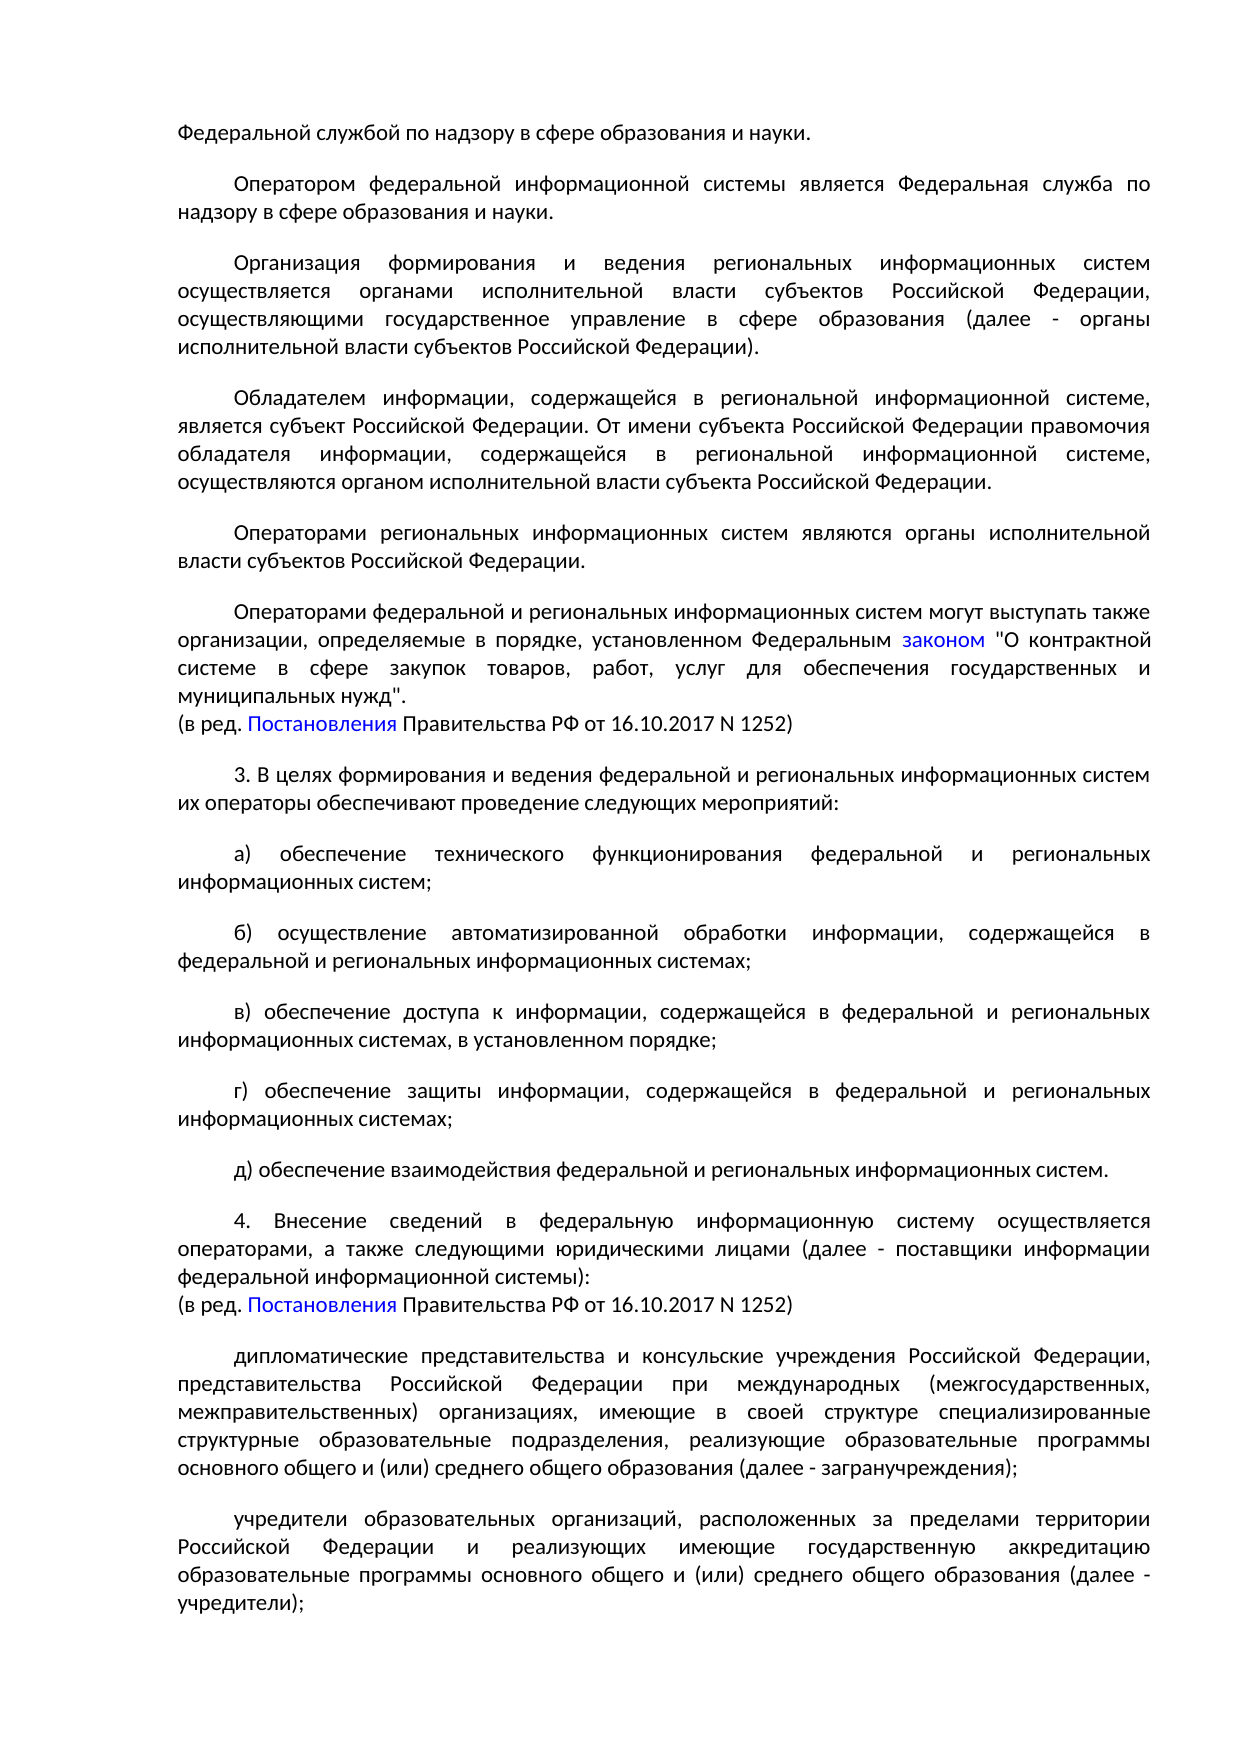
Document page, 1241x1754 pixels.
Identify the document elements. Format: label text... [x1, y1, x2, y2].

text д) обеспечение взаимодействия федеральной и региональных информационных систем. [177, 1155, 1152, 1183]
text учредители образовательных организаций, расположенных за пределами территории Российской Федерации и реализующих имеющие государственную аккредитацию образовательные программы основного общего и (или) среднего общего образования (далее - учредители); [177, 1504, 1152, 1616]
text Оператором федеральной информационной системы является Федеральная служба по надзору в сфере образования и науки. [177, 169, 1152, 225]
text Операторами федеральной и региональных информационных систем могут выступать также организации, определяемые в порядке, установленном Федеральным законом "О контрактной системе в сфере закупок товаров, работ, услуг для обеспечения государственных и муниципальных нужд". [177, 597, 1152, 709]
text в) обеспечение доступа к информации, содержащейся в федеральной и региональных информационных системах, в установленном порядке; [177, 997, 1152, 1053]
text (в ред. Постановления Правительства РФ от 16.10.2017 N 1252) [177, 1290, 1152, 1318]
text 4. Внесение сведений в федеральную информационную систему осуществляется операторами, а также следующими юридическими лицами (далее - поставщики информации федеральной информационной системы): [177, 1206, 1152, 1290]
text Организация формирования и ведения региональных информационных систем осуществляется органами исполнительной власти субъектов Российской Федерации, осуществляющими государственное управление в сфере образования (далее - органы исполнительной власти субъектов Российской Федерации). [177, 248, 1152, 360]
text Операторами региональных информационных систем являются органы исполнительной власти субъектов Российской Федерации. [177, 518, 1152, 574]
text г) обеспечение защиты информации, содержащейся в федеральной и региональных информационных системах; [177, 1076, 1152, 1132]
text (в ред. Постановления Правительства РФ от 16.10.2017 N 1252) [177, 709, 1152, 737]
text 3. В целях формирования и ведения федеральной и региональных информационных систем их операторы обеспечивают проведение следующих мероприятий: [177, 760, 1152, 816]
text б) осуществление автоматизированной обработки информации, содержащейся в федеральной и региональных информационных системах; [177, 918, 1152, 974]
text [177, 118, 1152, 146]
text а) обеспечение технического функционирования федеральной и региональных информационных систем; [177, 839, 1152, 895]
text дипломатические представительства и консульские учреждения Российской Федерации, представительства Российской Федерации при международных (межгосударственных, межправительственных) организациях, имеющие в своей структуре специализированные структурные образовательные подразделения, реализующие образовательные программы основного общего и (или) среднего общего образования (далее - загранучреждения); [177, 1341, 1152, 1481]
text Обладателем информации, содержащейся в региональной информационной системе, является субъект Российской Федерации. От имени субъекта Российской Федерации правомочия обладателя информации, содержащейся в региональной информационной системе, осуществляются органом исполнительной власти субъекта Российской Федерации. [177, 383, 1152, 495]
